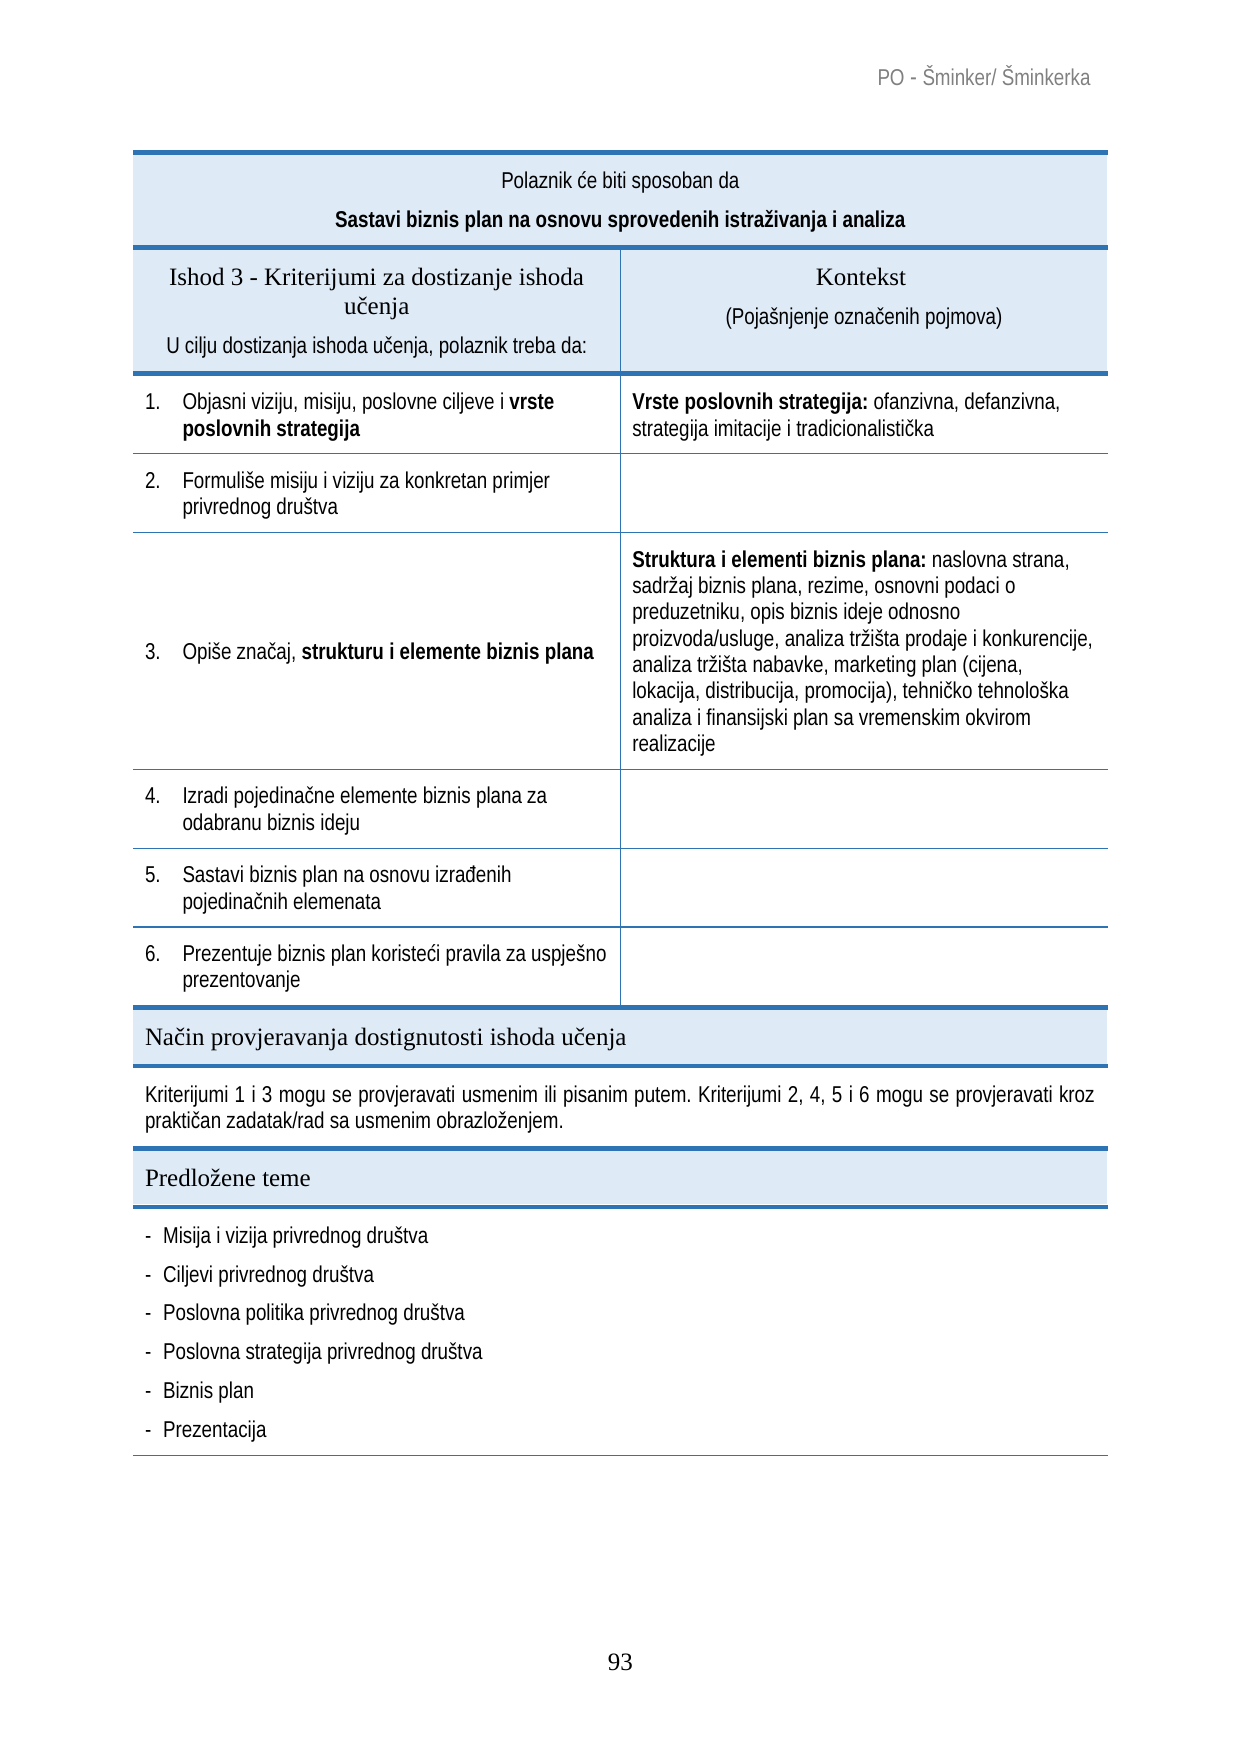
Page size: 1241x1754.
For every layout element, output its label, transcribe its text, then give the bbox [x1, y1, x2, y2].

table_cell Formuliše misiju i viziju za konkretan primjer privrednog društva [133, 454, 620, 532]
table_cell [133, 250, 620, 371]
table_cell Struktura i elementi biznis plana: naslovna strana, sadržaj biznis plana, rezime, osnovni podaci o preduzetniku, opis biznis ideje odnosno proizvoda/usluge, analiza tržišta prodaje i konkurencije, analiza tržišta nabavke, marketing plan (cijena, lokacija, distribucija, promocija), tehničko tehnološka analiza i finansijski plan sa vremenskim okvirom realizacije [621, 533, 1107, 769]
table_cell [133, 1010, 1107, 1064]
table_cell [621, 250, 1107, 371]
table_cell Sastavi biznis plan na osnovu izrađenih pojedinačnih elemenata [133, 849, 620, 926]
table_cell Objasni viziju, misiju, poslovne ciljeve i vrste poslovnih strategija [133, 376, 620, 453]
table_header Sastavi biznis plan na osnovu sprovedenih istraživanja i analiza [133, 155, 1107, 245]
table_cell [621, 454, 1107, 532]
table_cell Opiše značaj, strukturu i elemente biznis plana [133, 533, 620, 769]
table_cell Vrste poslovnih strategija: ofanzivna, defanzivna, strategija imitacije i tradicionalistička [621, 376, 1107, 453]
table_cell Kriterijumi 1 i 3 mogu se provjeravati usmenim ili pisanim putem. Kriterijumi 2, 4, 5 i 6 mogu se provjeravati kroz praktičan zadatak/rad sa usmenim obrazloženjem. [133, 1068, 1107, 1146]
table_cell Izradi pojedinačne elemente biznis plana za odabranu biznis ideju [133, 770, 620, 848]
table_cell [621, 928, 1107, 1005]
table_cell [621, 849, 1107, 926]
table_cell [621, 770, 1107, 848]
table_cell Misija i vizija privrednog društva Ciljevi privrednog društva Poslovna politika privrednog društva Poslovna strategija privrednog društva Biznis plan Prezentacija [133, 1209, 1107, 1455]
table_cell [133, 1151, 1107, 1204]
table_cell Prezentuje biznis plan koristeći pravila za uspješno prezentovanje [133, 928, 620, 1005]
